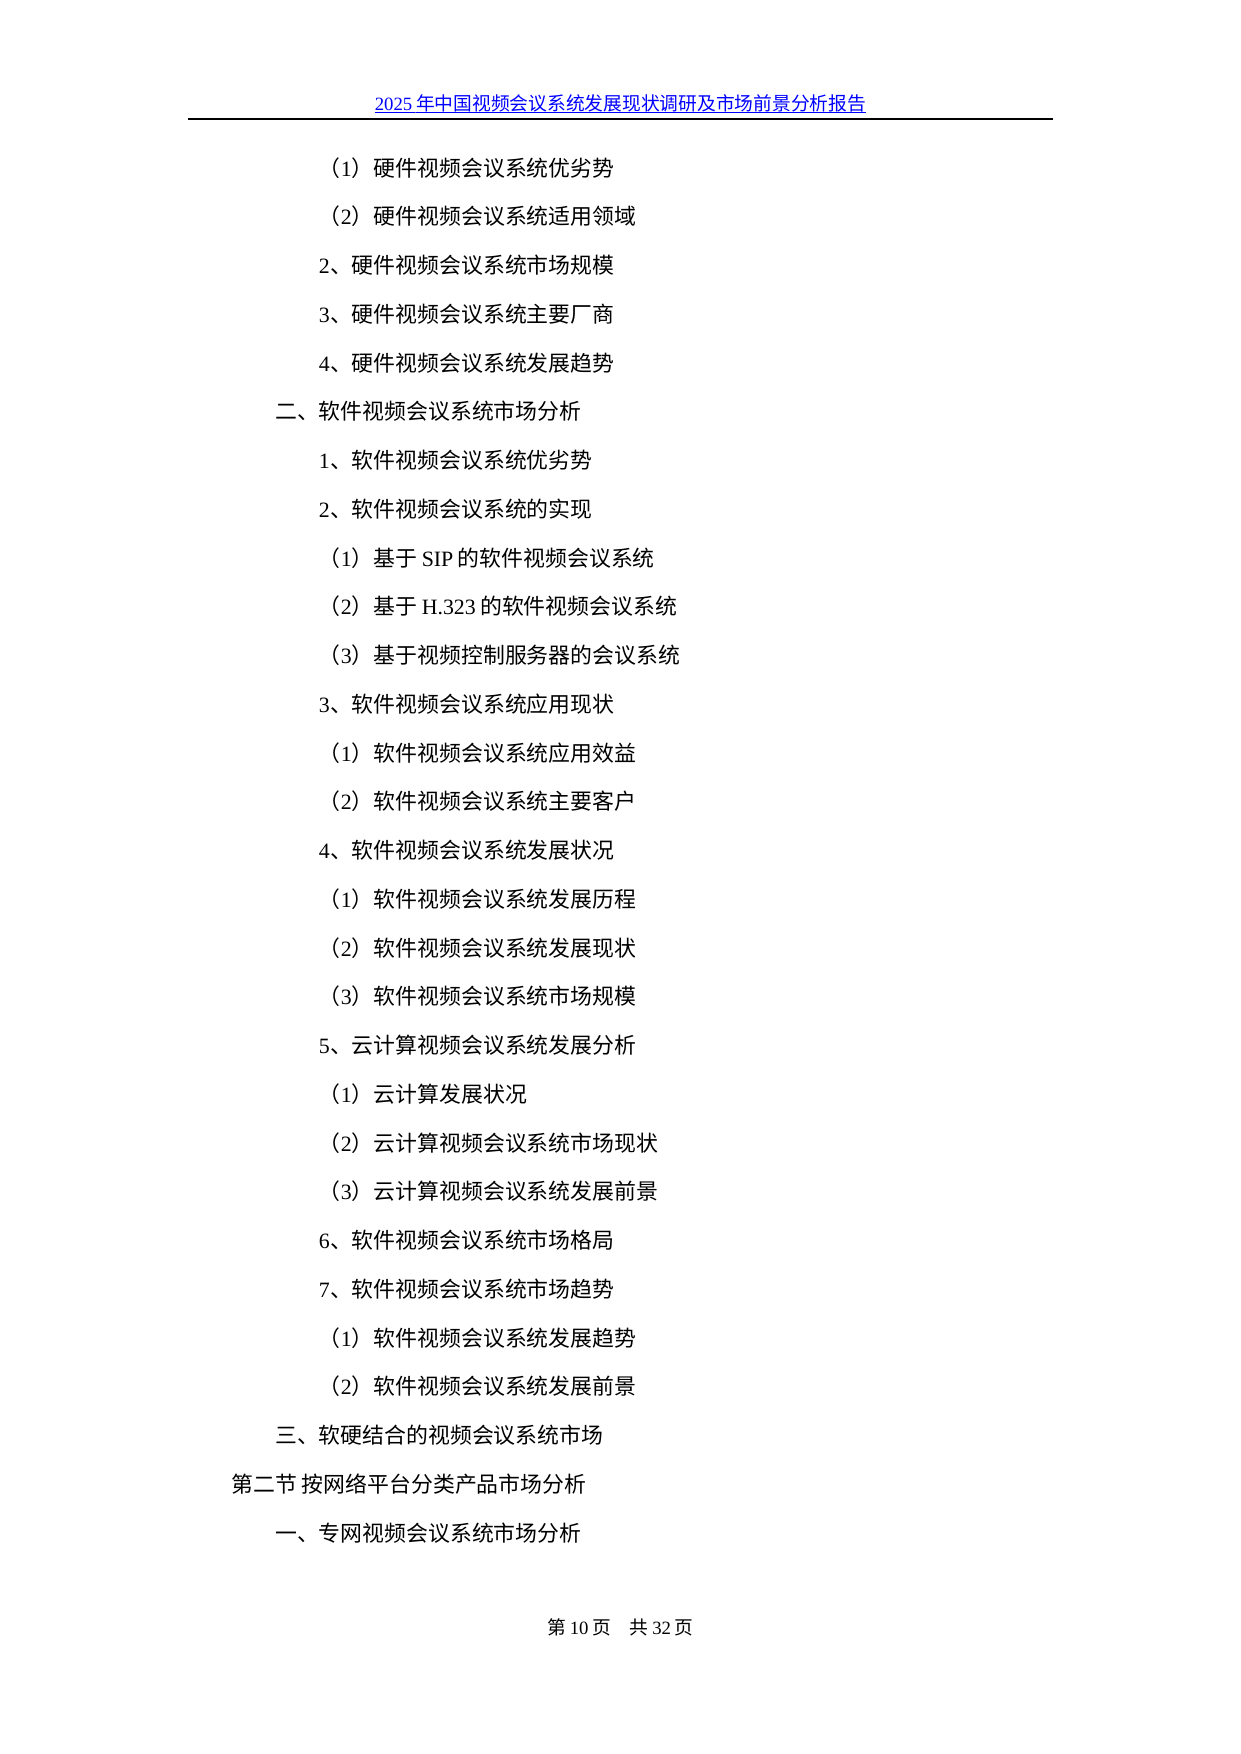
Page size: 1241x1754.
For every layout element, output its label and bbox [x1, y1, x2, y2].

text [187, 150, 1053, 1548]
